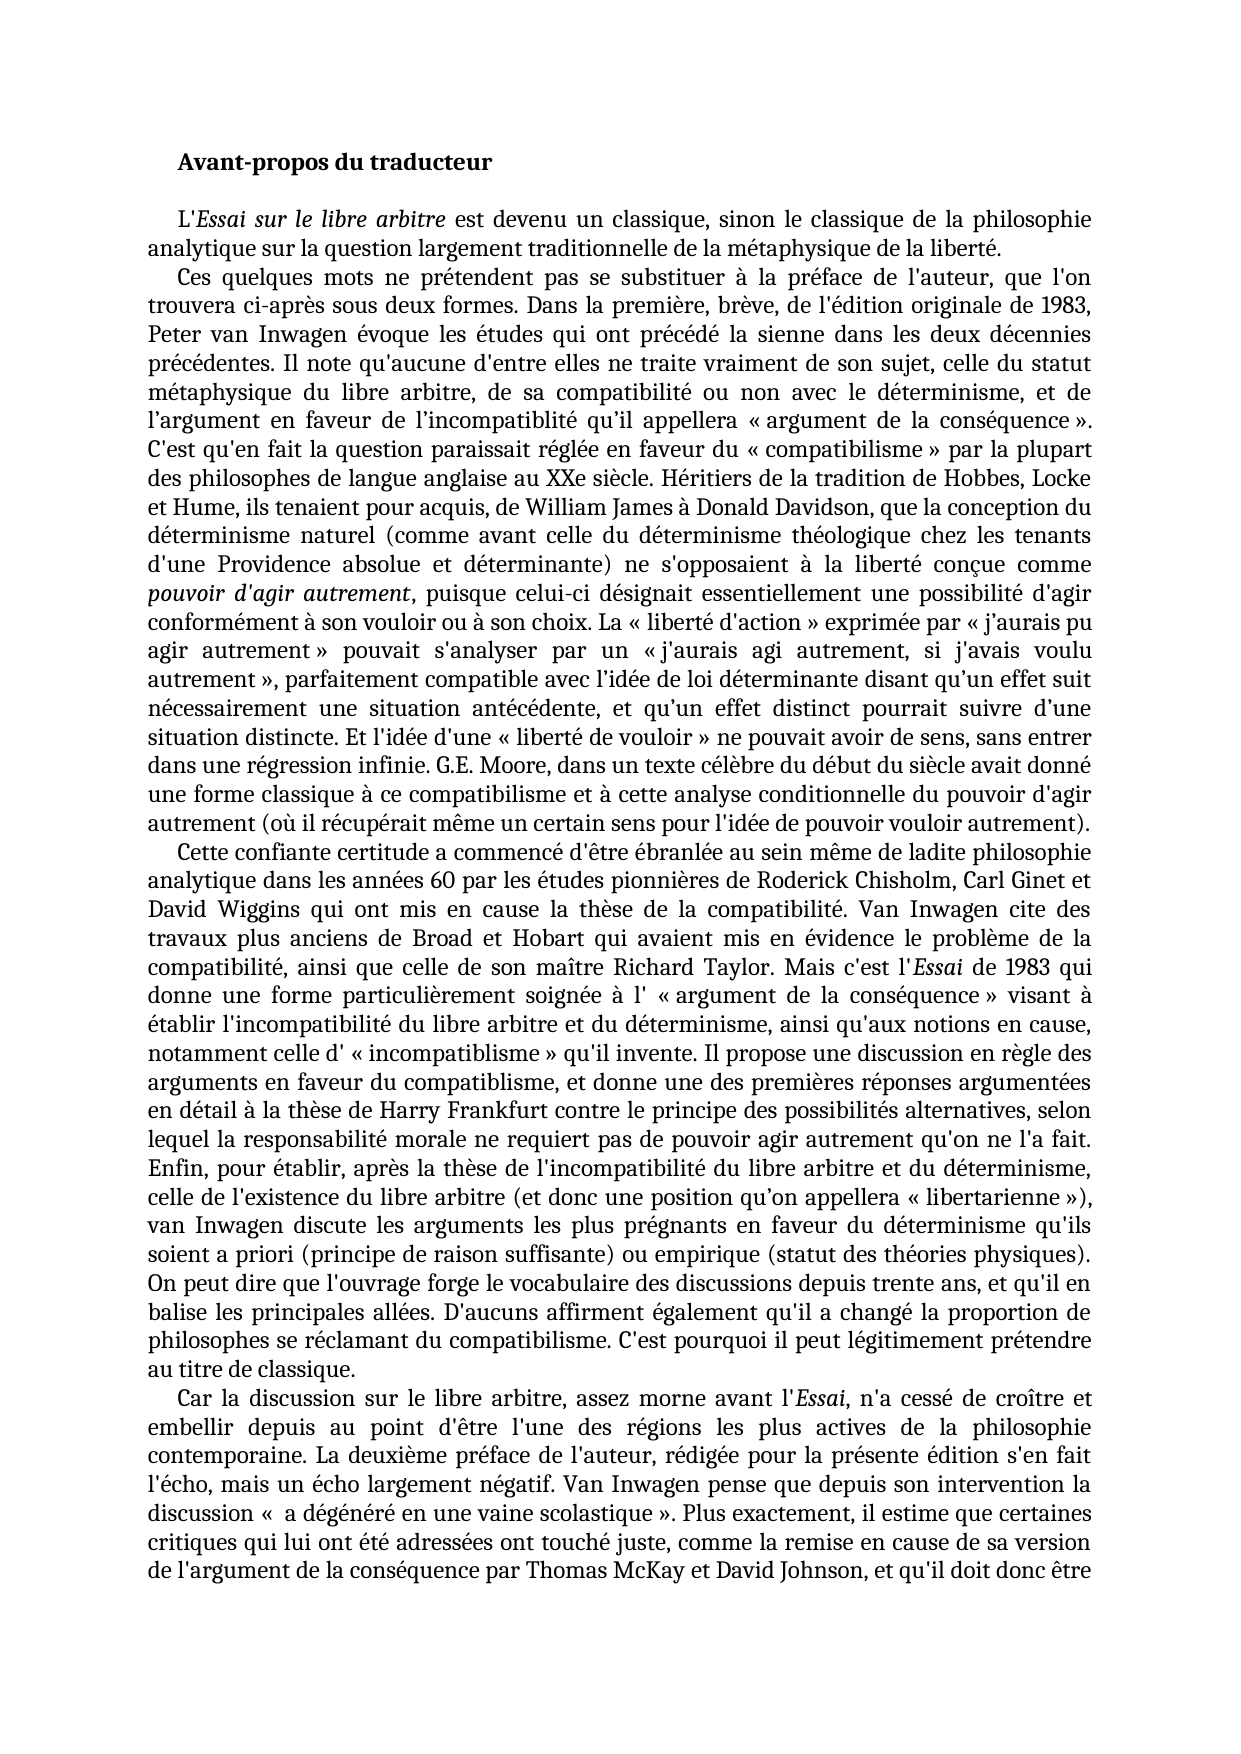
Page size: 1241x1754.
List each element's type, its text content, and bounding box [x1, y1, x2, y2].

text Avant-propos du traducteur [148, 148, 1093, 176]
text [148, 1384, 1093, 1585]
text L'Essai sur le libre arbitre est devenu un classique, sinon le classique de la philosophie analytique sur la question largement traditionnelle de la métaphysique de la liberté. [148, 205, 1093, 263]
text Ces quelques mots ne prétendent pas se substituer à la préface de l'auteur, que l'on trouvera ci-après sous deux formes. Dans la première, brève, de l'édition originale de 1983, Peter van Inwagen évoque les études qui ont précédé la sienne dans les deux décennies précédentes. Il note qu'aucune d'entre elles ne traite vraiment de son sujet, celle du statut métaphysique du libre arbitre, de sa compatibilité ou non avec le déterminisme, et de l’argument en faveur de l’incompatiblité qu’il appellera « argument de la conséquence ». C'est qu'en fait la question paraissait réglée en faveur du « compatibilisme » par la plupart des philosophes de langue anglaise au XXe siècle. Héritiers de la tradition de Hobbes, Locke et Hume, ils tenaient pour acquis, de William James à Donald Davidson, que la conception du déterminisme naturel (comme avant celle du déterminisme théologique chez les tenants d'une Providence absolue et déterminante) ne s'opposaient à la liberté conçue comme pouvoir d'agir autrement, puisque celui-ci désignait essentiellement une possibilité d'agir conformément à son vouloir ou à son choix. La « liberté d'action » exprimée par « j’aurais pu agir autrement » pouvait s'analyser par un « j'aurais agi autrement, si j'avais voulu autrement », parfaitement compatible avec l’idée de loi déterminante disant qu’un effet suit nécessairement une situation antécédente, et qu’un effet distinct pourrait suivre d’une situation distincte. Et l'idée d'une « liberté de vouloir » ne pouvait avoir de sens, sans entrer dans une régression infinie. G.E. Moore, dans un texte célèbre du début du siècle avait donné une forme classique à ce compatibilisme et à cette analyse conditionnelle du pouvoir d'agir autrement (où il récupérait même un certain sens pour l'idée de pouvoir vouloir autrement). [148, 263, 1093, 838]
text Cette confiante certitude a commencé d'être ébranlée au sein même de ladite philosophie analytique dans les années 60 par les études pionnières de Roderick Chisholm, Carl Ginet et David Wiggins qui ont mis en cause la thèse de la compatibilité. Van Inwagen cite des travaux plus anciens de Broad et Hobart qui avaient mis en évidence le problème de la compatibilité, ainsi que celle de son maître Richard Taylor. Mais c'est l'Essai de 1983 qui donne une forme particulièrement soignée à l' « argument de la conséquence » visant à établir l'incompatibilité du libre arbitre et du déterminisme, ainsi qu'aux notions en cause, notamment celle d' « incompatiblisme » qu'il invente. Il propose une discussion en règle des arguments en faveur du compatiblisme, et donne une des premières réponses argumentées en détail à la thèse de Harry Frankfurt contre le principe des possibilités alternatives, selon lequel la responsabilité morale ne requiert pas de pouvoir agir autrement qu'on ne l'a fait. Enfin, pour établir, après la thèse de l'incompatibilité du libre arbitre et du déterminisme, celle de l'existence du libre arbitre (et donc une position qu’on appellera « libertarienne »), van Inwagen discute les arguments les plus prégnants en faveur du déterminisme qu'ils soient a priori (principe de raison suffisante) ou empirique (statut des théories physiques). On peut dire que l'ouvrage forge le vocabulaire des discussions depuis trente ans, et qu'il en balise les principales allées. D'aucuns affirment également qu'il a changé la proportion de philosophes se réclamant du compatibilisme. C'est pourquoi il peut légitimement prétendre au titre de classique. [148, 838, 1093, 1384]
